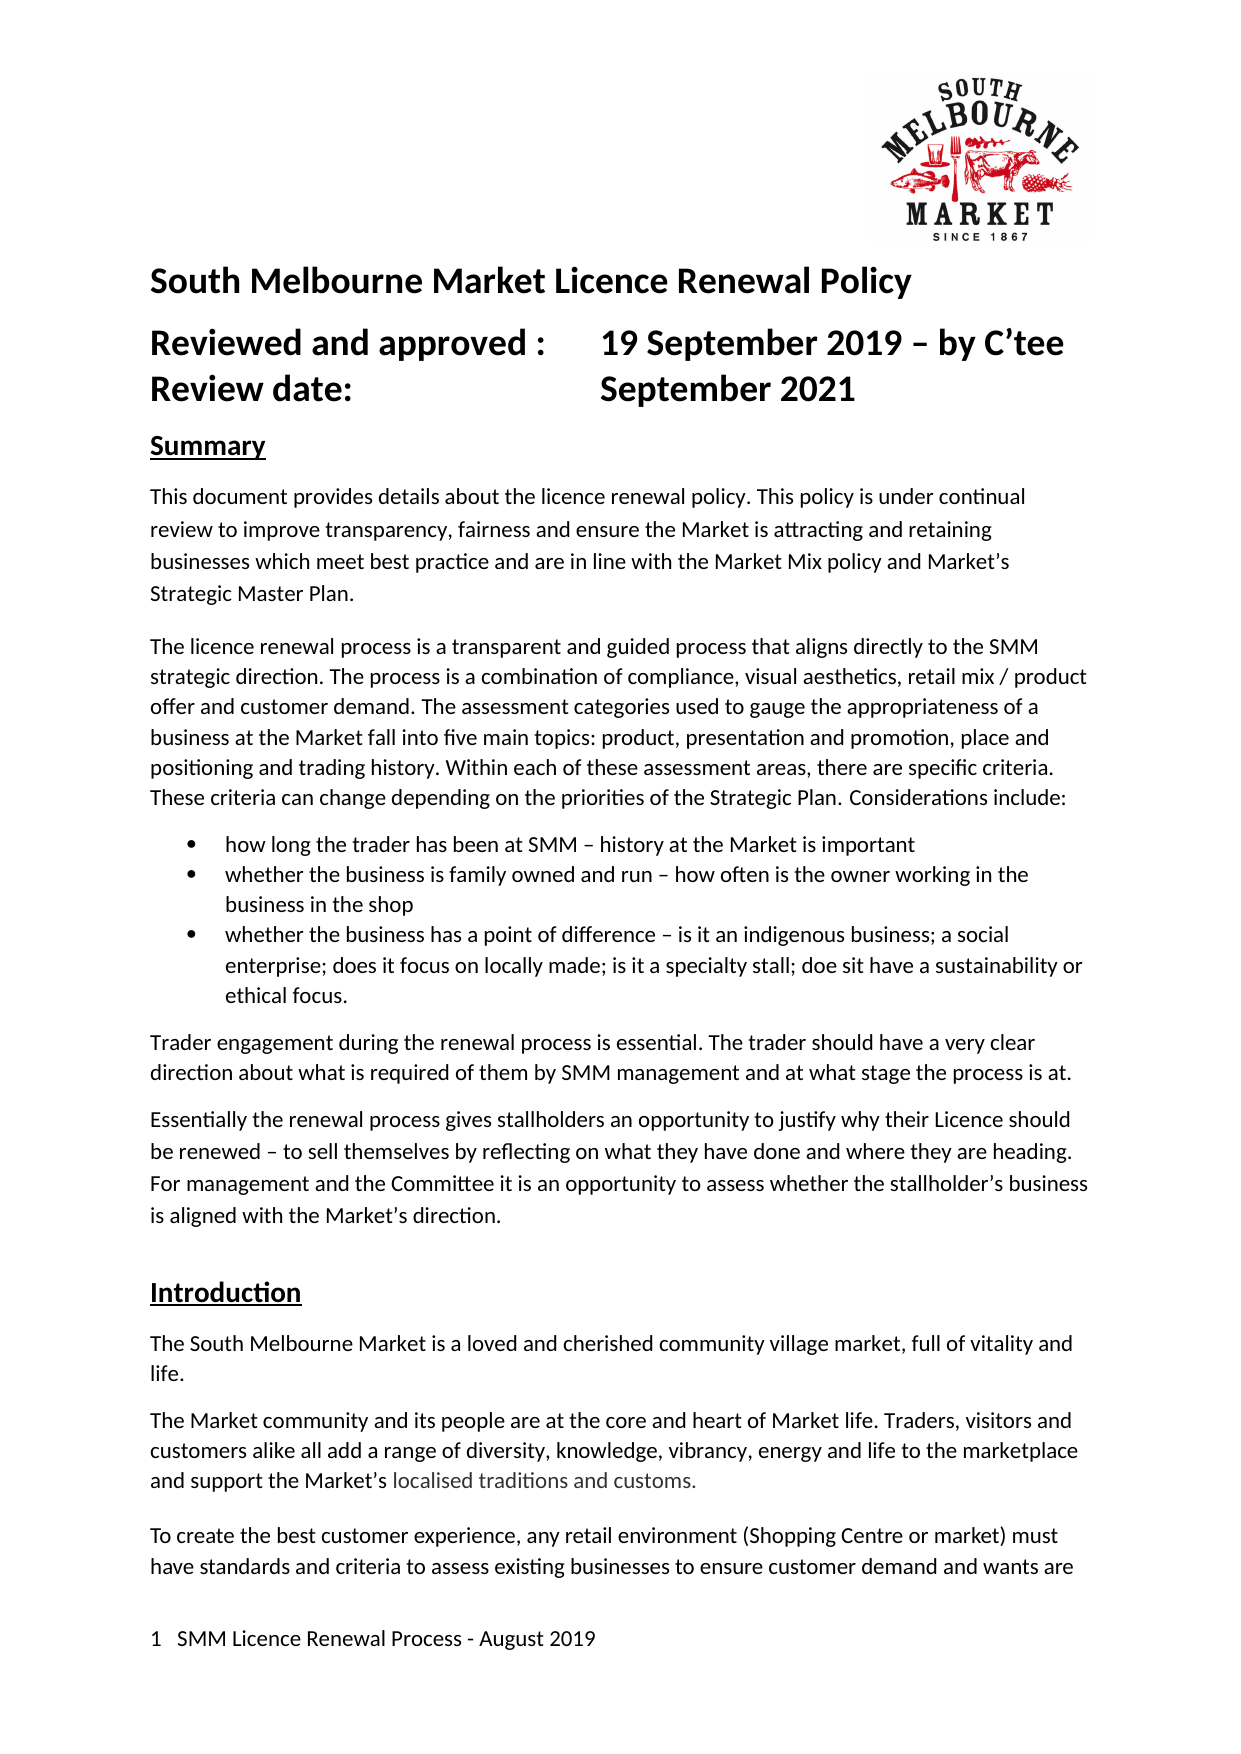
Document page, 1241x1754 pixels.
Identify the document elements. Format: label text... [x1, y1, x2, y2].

picture [870, 73, 1091, 244]
text The South Melbourne Market is a loved and cherished community village market, full of vitality and life. [150, 1329, 1090, 1387]
text Essentially the renewal process gives stallholders an opportunity to justify why their Licence should be renewed – to sell themselves by reflecting on what they have done and where they are heading. For management and the Committee it is an opportunity to assess whether the stallholder’s business is aligned with the Market’s direction. [150, 1105, 1090, 1229]
text South Melbourne Market Licence Renewal Policy [150, 257, 1090, 302]
list how long the trader has been at SMM – history at the Market is important [187, 830, 1090, 858]
text The Market community and its people are at the core and heart of Market life. Traders, visitors and customers alike all add a range of diversity, knowledge, vibrancy, energy and life to the marketplace and support the Market’s localised traditions and customs. [150, 1406, 1090, 1494]
text The licence renewal process is a transparent and guided process that aligns directly to the SMM strategic direction. The process is a combination of compliance, visual aesthetics, retail mix / product offer and customer demand. The assessment categories used to gauge the appropriateness of a business at the Market fall into five main topics: product, presentation and promotion, place and positioning and trading history. Within each of these assessment areas, there are specific criteria. These criteria can change depending on the priorities of the Strategic Plan. Considerations include: [150, 632, 1090, 811]
list whether the business is family owned and run – how often is the owner working in the business in the shop [187, 860, 1090, 918]
text Trader engagement during the renewal process is essential. The trader should have a very clear direction about what is required of them by SMM management and at what stage the process is at. [150, 1028, 1090, 1086]
text Summary [150, 427, 1090, 463]
text Introduction [150, 1274, 1090, 1309]
list whether the business has a point of difference – is it an indigenous business; a social enterprise; does it focus on locally made; is it a specialty stall; doe sit have a sustainability or ethical focus. [187, 921, 1090, 1009]
text Review date: September 2021 [150, 365, 1090, 411]
text This document provides details about the licence renewal policy. This policy is under continual review to improve transparency, fairness and ensure the Market is attracting and retaining businesses which meet best practice and are in line with the Market Mix policy and Market’s Strategic Master Plan. [150, 482, 1090, 607]
text Reviewed and approved : 19 September 2019 – by C’tee [150, 319, 1090, 365]
